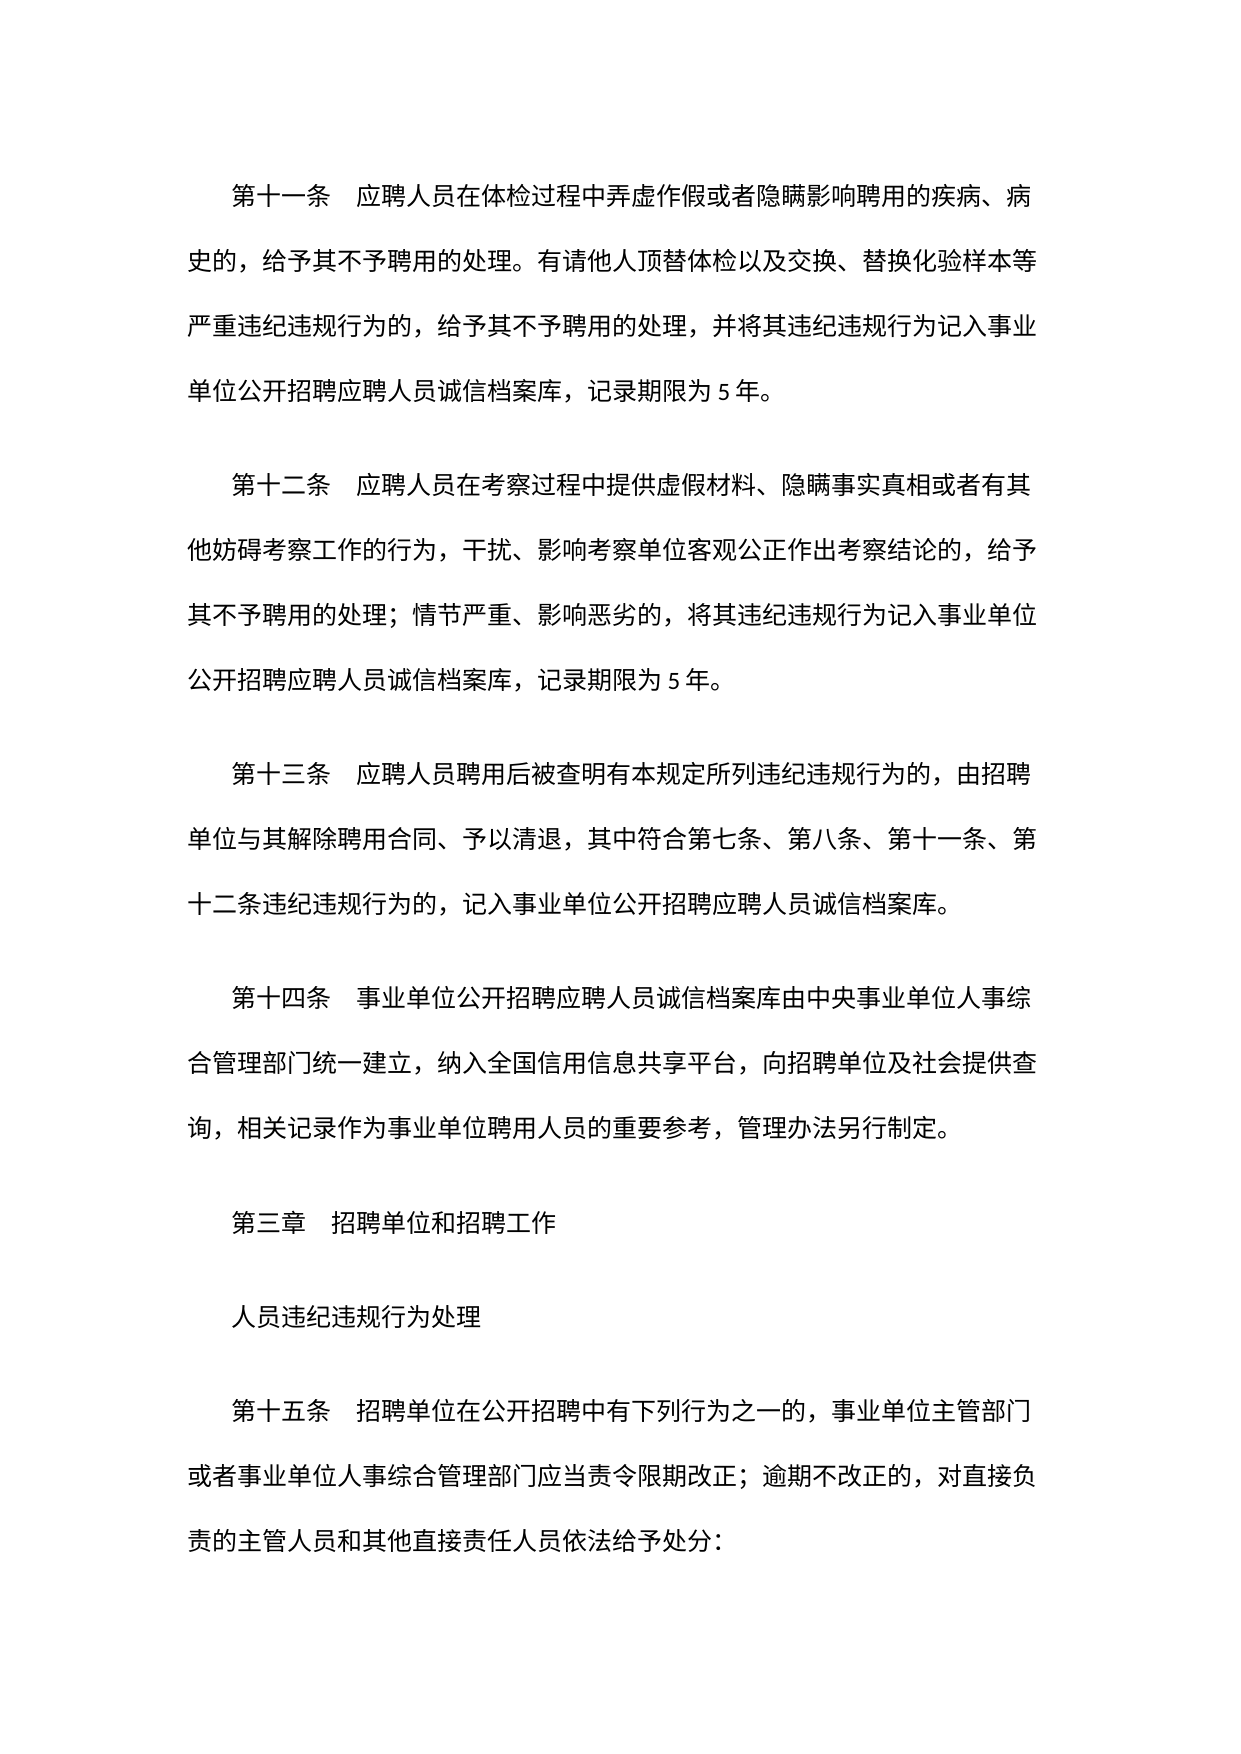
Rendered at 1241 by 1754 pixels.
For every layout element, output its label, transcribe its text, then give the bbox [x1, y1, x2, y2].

text 第十五条 招聘单位在公开招聘中有下列行为之一的，事业单位主管部门或者事业单位人事综合管理部门应当责令限期改正；逾期不改正的，对直接负责的主管人员和其他直接责任人员依法给予处分： [187, 1377, 1053, 1572]
text 人员违纪违规行为处理 [187, 1283, 1053, 1348]
text 第十一条 应聘人员在体检过程中弄虚作假或者隐瞒影响聘用的疾病、病史的，给予其不予聘用的处理。有请他人顶替体检以及交换、替换化验样本等严重违纪违规行为的，给予其不予聘用的处理，并将其违纪违规行为记入事业单位公开招聘应聘人员诚信档案库，记录期限为5年。 [187, 162, 1053, 422]
text 第三章 招聘单位和招聘工作 [187, 1189, 1053, 1254]
text 第十四条 事业单位公开招聘应聘人员诚信档案库由中央事业单位人事综合管理部门统一建立，纳入全国信用信息共享平台，向招聘单位及社会提供查询，相关记录作为事业单位聘用人员的重要参考，管理办法另行制定。 [187, 964, 1053, 1159]
text 第十二条 应聘人员在考察过程中提供虚假材料、隐瞒事实真相或者有其他妨碍考察工作的行为，干扰、影响考察单位客观公正作出考察结论的，给予其不予聘用的处理；情节严重、影响恶劣的，将其违纪违规行为记入事业单位公开招聘应聘人员诚信档案库，记录期限为5年。 [187, 451, 1053, 711]
text 第十三条 应聘人员聘用后被查明有本规定所列违纪违规行为的，由招聘单位与其解除聘用合同、予以清退，其中符合第七条、第八条、第十一条、第十二条违纪违规行为的，记入事业单位公开招聘应聘人员诚信档案库。 [187, 740, 1053, 935]
